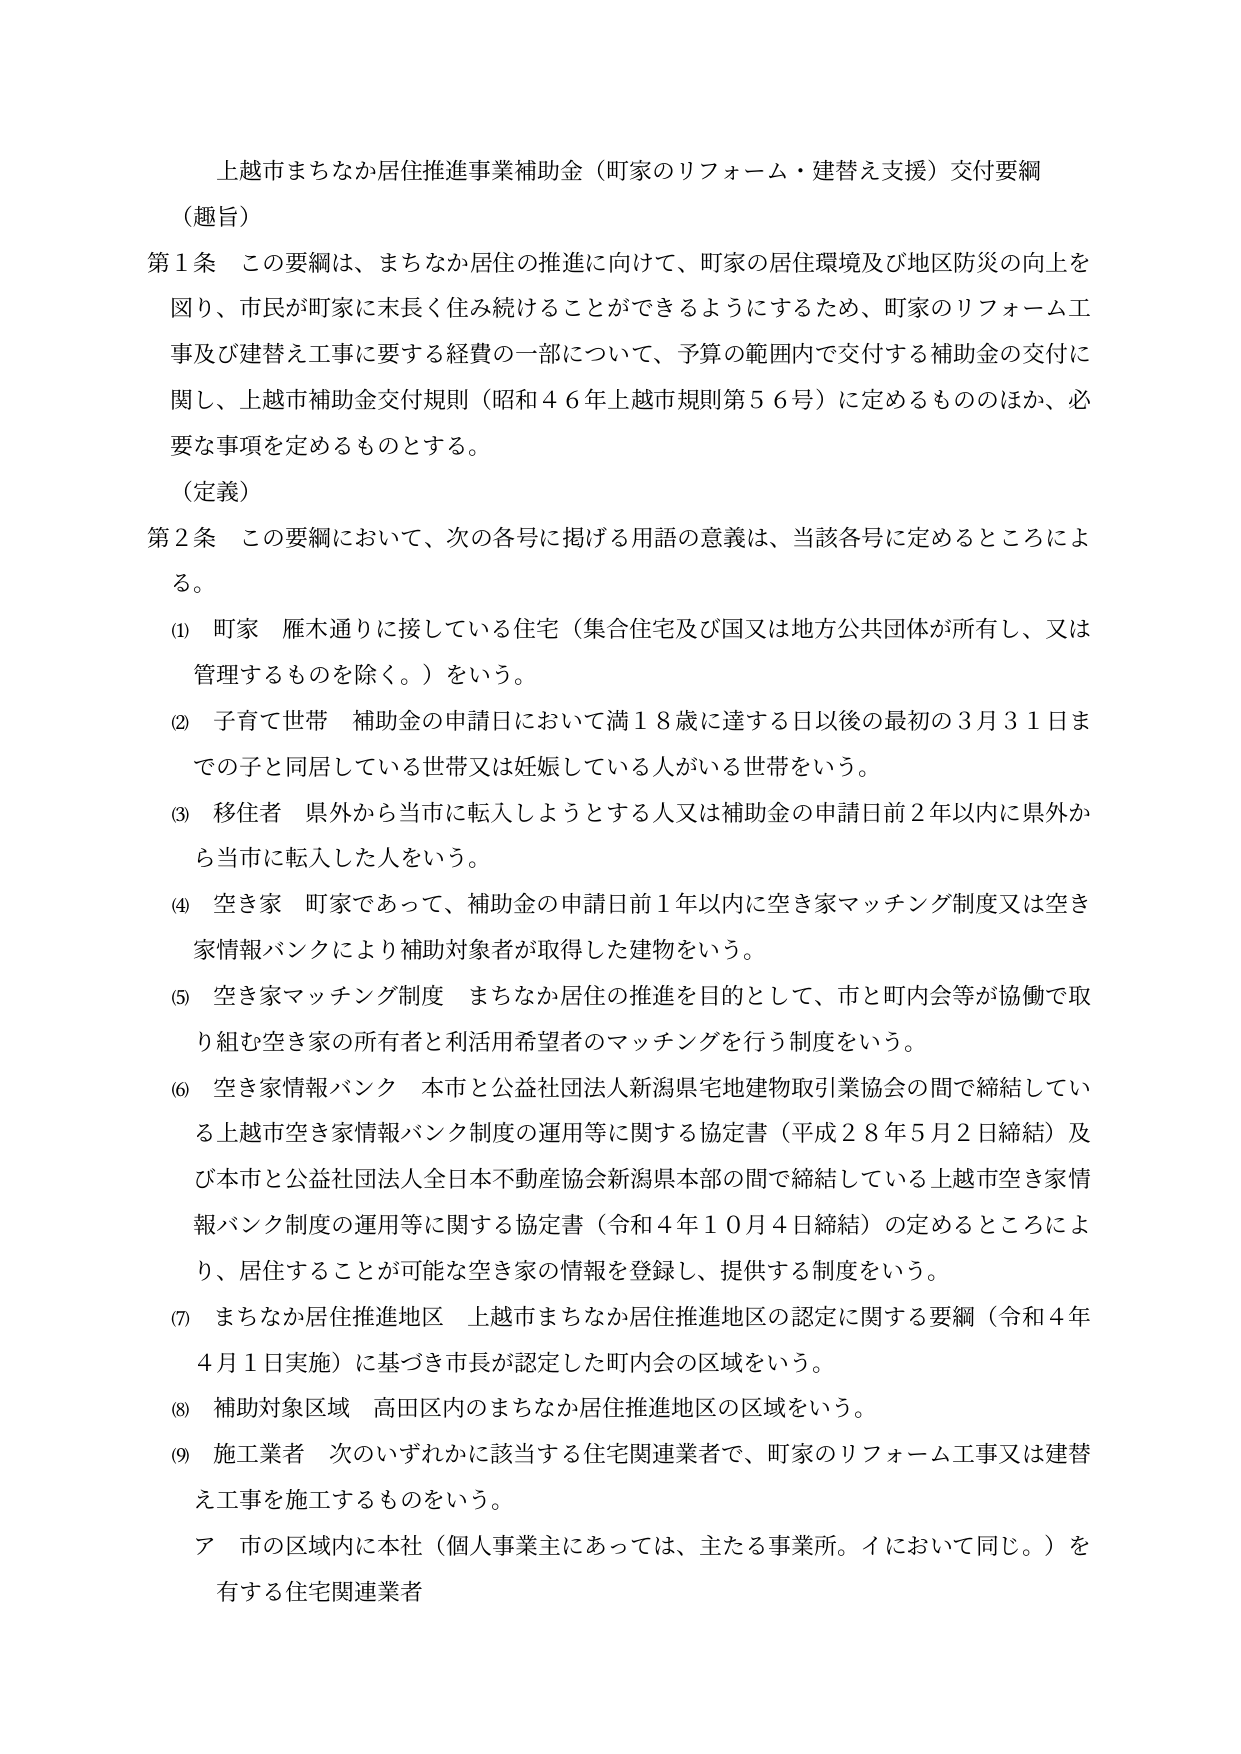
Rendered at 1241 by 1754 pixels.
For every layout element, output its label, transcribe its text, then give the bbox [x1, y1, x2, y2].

text ⑺ まちなか居住推進地区 上越市まちなか居住推進地区の認定に関する要綱（令和４年４月１日実施）に基づき市長が認定した町内会の区域をいう。 [171, 1292, 1092, 1384]
text ⑻ 補助対象区域 高田区内のまちなか居住推進地区の区域をいう。 [171, 1384, 1092, 1430]
text ⑴ 町家 雁木通りに接している住宅（集合住宅及び国又は地方公共団体が所有し、又は管理するものを除く。）をいう。 [171, 605, 1092, 697]
text ⑵ 子育て世帯 補助金の申請日において満１８歳に達する日以後の最初の３月３１日までの子と同居している世帯又は妊娠している人がいる世帯をいう。 [171, 697, 1092, 788]
text （定義） [148, 467, 1092, 513]
text ア 市の区域内に本社（個人事業主にあっては、主たる事業所。イにおいて同じ。）を有する住宅関連業者 [193, 1522, 1092, 1613]
text ⑸ 空き家マッチング制度 まちなか居住の推進を目的として、市と町内会等が協働で取り組む空き家の所有者と利活用希望者のマッチングを行う制度をいう。 [171, 972, 1092, 1063]
text ⑶ 移住者 県外から当市に転入しようとする人又は補助金の申請日前２年以内に県外から当市に転入した人をいう。 [171, 788, 1092, 880]
text 第１条 この要綱は、まちなか居住の推進に向けて、町家の居住環境及び地区防災の向上を図り、市民が町家に末長く住み続けることができるようにするため、町家のリフォーム工事及び建替え工事に要する経費の一部について、予算の範囲内で交付する補助金の交付に関し、上越市補助金交付規則（昭和４６年上越市規則第５６号）に定めるもののほか、必要な事項を定めるものとする。 [148, 238, 1092, 467]
text （趣旨） [148, 192, 1092, 238]
text 上越市まちなか居住推進事業補助金（町家のリフォーム・建替え支援）交付要綱 [148, 147, 1092, 192]
text ⑹ 空き家情報バンク 本市と公益社団法人新潟県宅地建物取引業協会の間で締結している上越市空き家情報バンク制度の運用等に関する協定書（平成２８年５月２日締結）及び本市と公益社団法人全日本不動産協会新潟県本部の間で締結している上越市空き家情報バンク制度の運用等に関する協定書（令和４年１０月４日締結）の定めるところにより、居住することが可能な空き家の情報を登録し、提供する制度をいう。 [171, 1063, 1092, 1292]
text 第２条 この要綱において、次の各号に掲げる用語の意義は、当該各号に定めるところによる。 [148, 513, 1092, 605]
text ⑼ 施工業者 次のいずれかに該当する住宅関連業者で、町家のリフォーム工事又は建替え工事を施工するものをいう。 [171, 1430, 1092, 1522]
text ⑷ 空き家 町家であって、補助金の申請日前１年以内に空き家マッチング制度又は空き家情報バンクにより補助対象者が取得した建物をいう。 [171, 880, 1092, 972]
